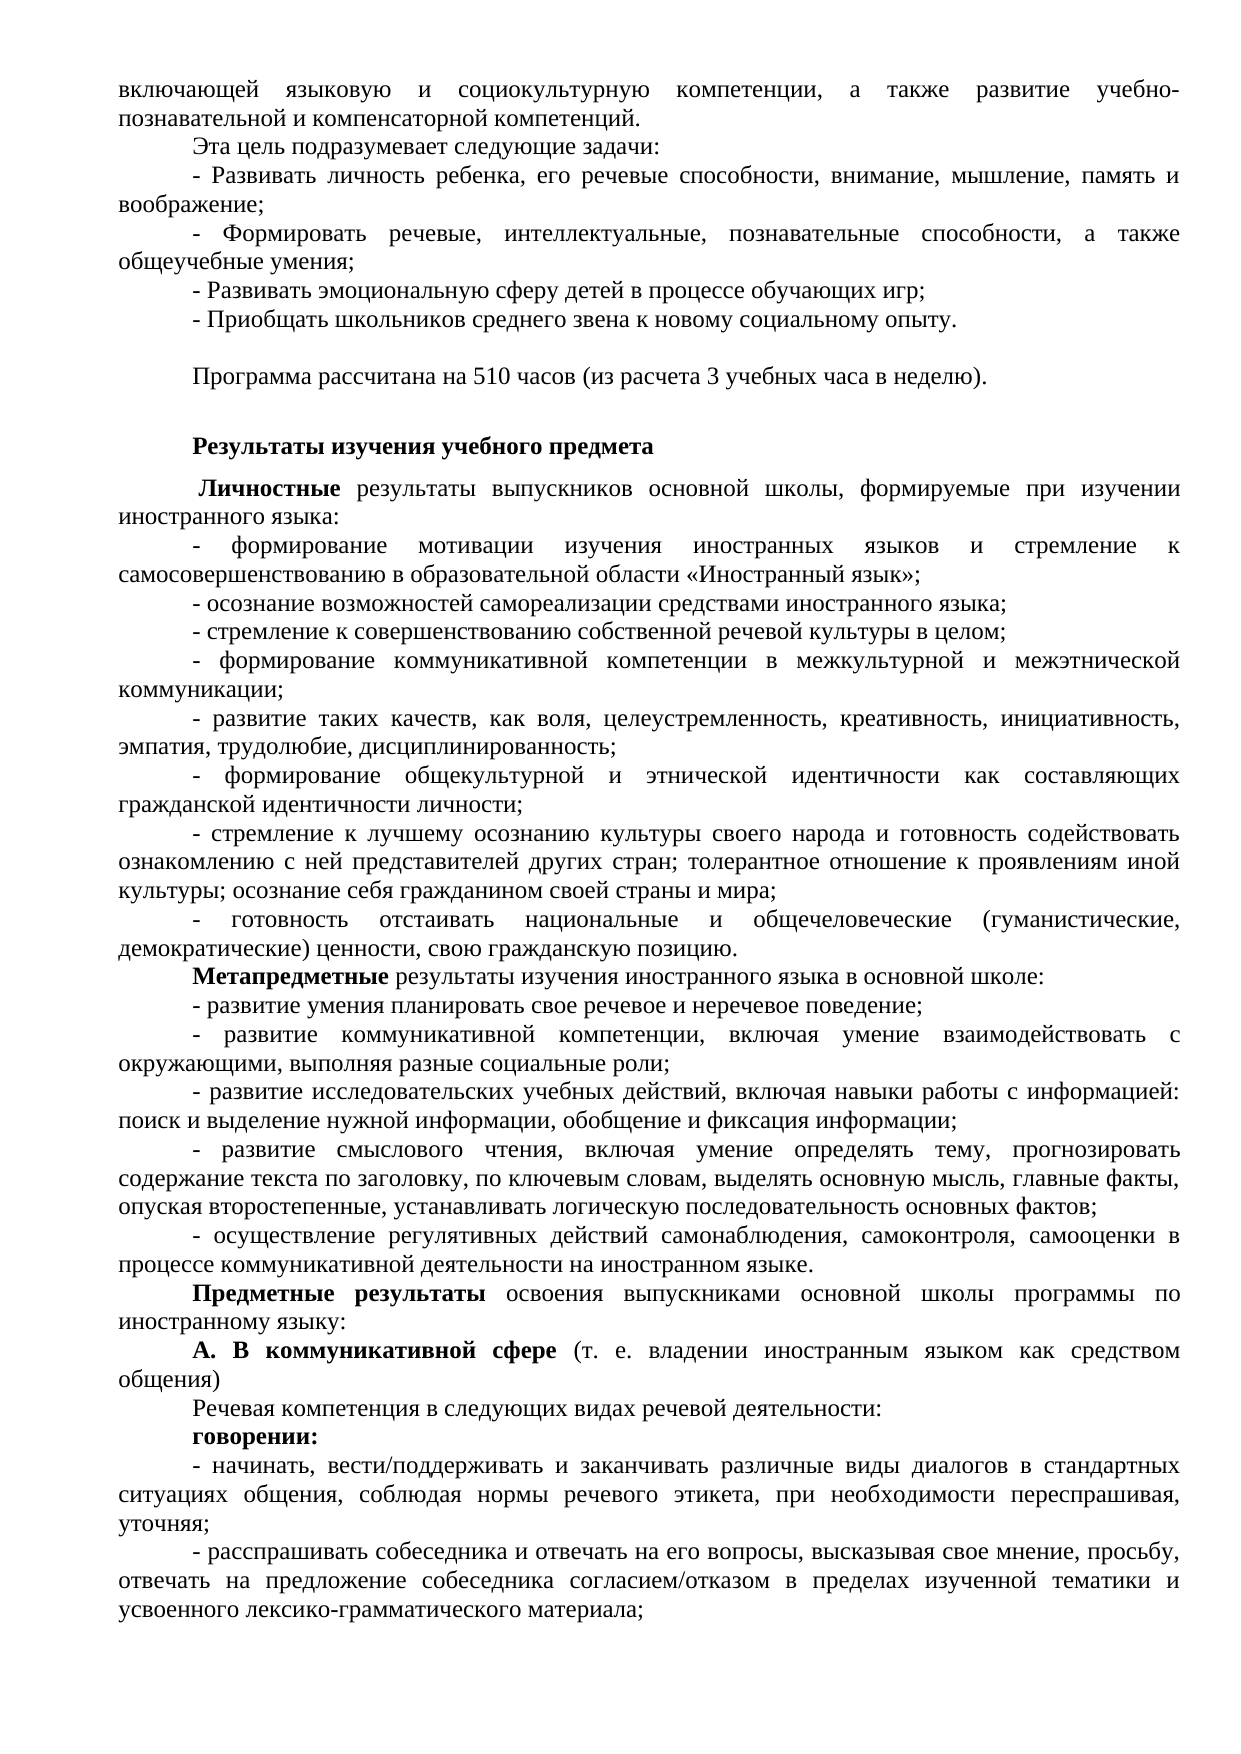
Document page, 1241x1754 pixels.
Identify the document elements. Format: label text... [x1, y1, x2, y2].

text - Формировать речевые, интеллектуальные, познавательные способности, а также общеучебные умения; [118, 218, 1181, 275]
text - расспрашивать собеседника и отвечать на его вопросы, высказывая свое мнение, просьбу, отвечать на предложение собеседника согласием/отказом в пределах изученной тематики и усвоенного лексико-грамматического материала; [118, 1536, 1181, 1623]
text - начинать, вести/поддерживать и заканчивать различные виды диалогов в стандартных ситуациях общения, соблюдая нормы речевого этикета, при необходимости переспрашивая, уточняя; [118, 1450, 1181, 1536]
text - развитие коммуникативной компетенции, включая умение взаимодействовать с окружающими, выполняя разные социальные роли; [118, 1019, 1181, 1076]
text - развитие смыслового чтения, включая умение определять тему, прогнозировать содержание текста по заголовку, по ключевым словам, выделять основную мысль, главные факты, опуская второстепенные, устанавливать логическую последовательность основных фактов; [118, 1134, 1181, 1220]
text Результаты изучения учебного предмета [118, 431, 1181, 460]
text - развитие таких качеств, как воля, целеустремленность, креативность, инициативность, эмпатия, трудолюбие, дисциплинированность; [118, 703, 1181, 760]
text А. В коммуникативной сфере (т. е. владении иностранным языком как средством общения) [118, 1335, 1181, 1393]
text Метапредметные результаты изучения иностранного языка в основной школе: [118, 961, 1181, 990]
text - готовность отстаивать национальные и общечеловеческие (гуманистические, демократические) ценности, свою гражданскую позицию. [118, 904, 1181, 961]
text Речевая компетенция в следующих видах речевой деятельности: [118, 1393, 1181, 1421]
text - развитие исследовательских учебных действий, включая навыки работы с информацией: поиск и выделение нужной информации, обобщение и фиксация информации; [118, 1076, 1181, 1134]
text - формирование мотивации изучения иностранных языков и стремление к самосовершенствованию в образовательной области «Иностранный язык»; [118, 530, 1181, 588]
text - осознание возможностей самореализации средствами иностранного языка; [118, 588, 1181, 616]
text Эта цель подразумевает следующие задачи: [118, 131, 1181, 160]
text - формирование коммуникативной компетенции в межкультурной и межэтнической коммуникации; [118, 645, 1181, 703]
text - Развивать личность ребенка, его речевые способности, внимание, мышление, память и воображение; [118, 160, 1181, 218]
text Личностные результаты выпускников основной школы, формируемые при изучении иностранного языка: [118, 473, 1181, 530]
text - Приобщать школьников среднего звена к новому социальному опыту. [118, 304, 1181, 333]
text - стремление к лучшему осознанию культуры своего народа и готовность содействовать ознакомлению с ней представителей других стран; толерантное отношение к проявлениям иной культуры; осознание себя гражданином своей страны и мира; [118, 818, 1181, 904]
text Программа рассчитана на 510 часов (из расчета 3 учебных часа в неделю). [118, 361, 1181, 390]
text - стремление к совершенствованию собственной речевой культуры в целом; [118, 616, 1181, 645]
text Предметные результаты освоения выпускниками основной школы программы по иностранному языку: [118, 1278, 1181, 1335]
text - Развивать эмоциональную сферу детей в процессе обучающих игр; [118, 275, 1181, 304]
text - формирование общекультурной и этнической идентичности как составляющих гражданской идентичности личности; [118, 760, 1181, 818]
text говорении: [118, 1421, 1181, 1450]
text - развитие умения планировать свое речевое и неречевое поведение; [118, 990, 1181, 1019]
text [118, 74, 1181, 131]
text - осуществление регулятивных действий самонаблюдения, самоконтроля, самооценки в процессе коммуникативной деятельности на иностранном языке. [118, 1220, 1181, 1278]
